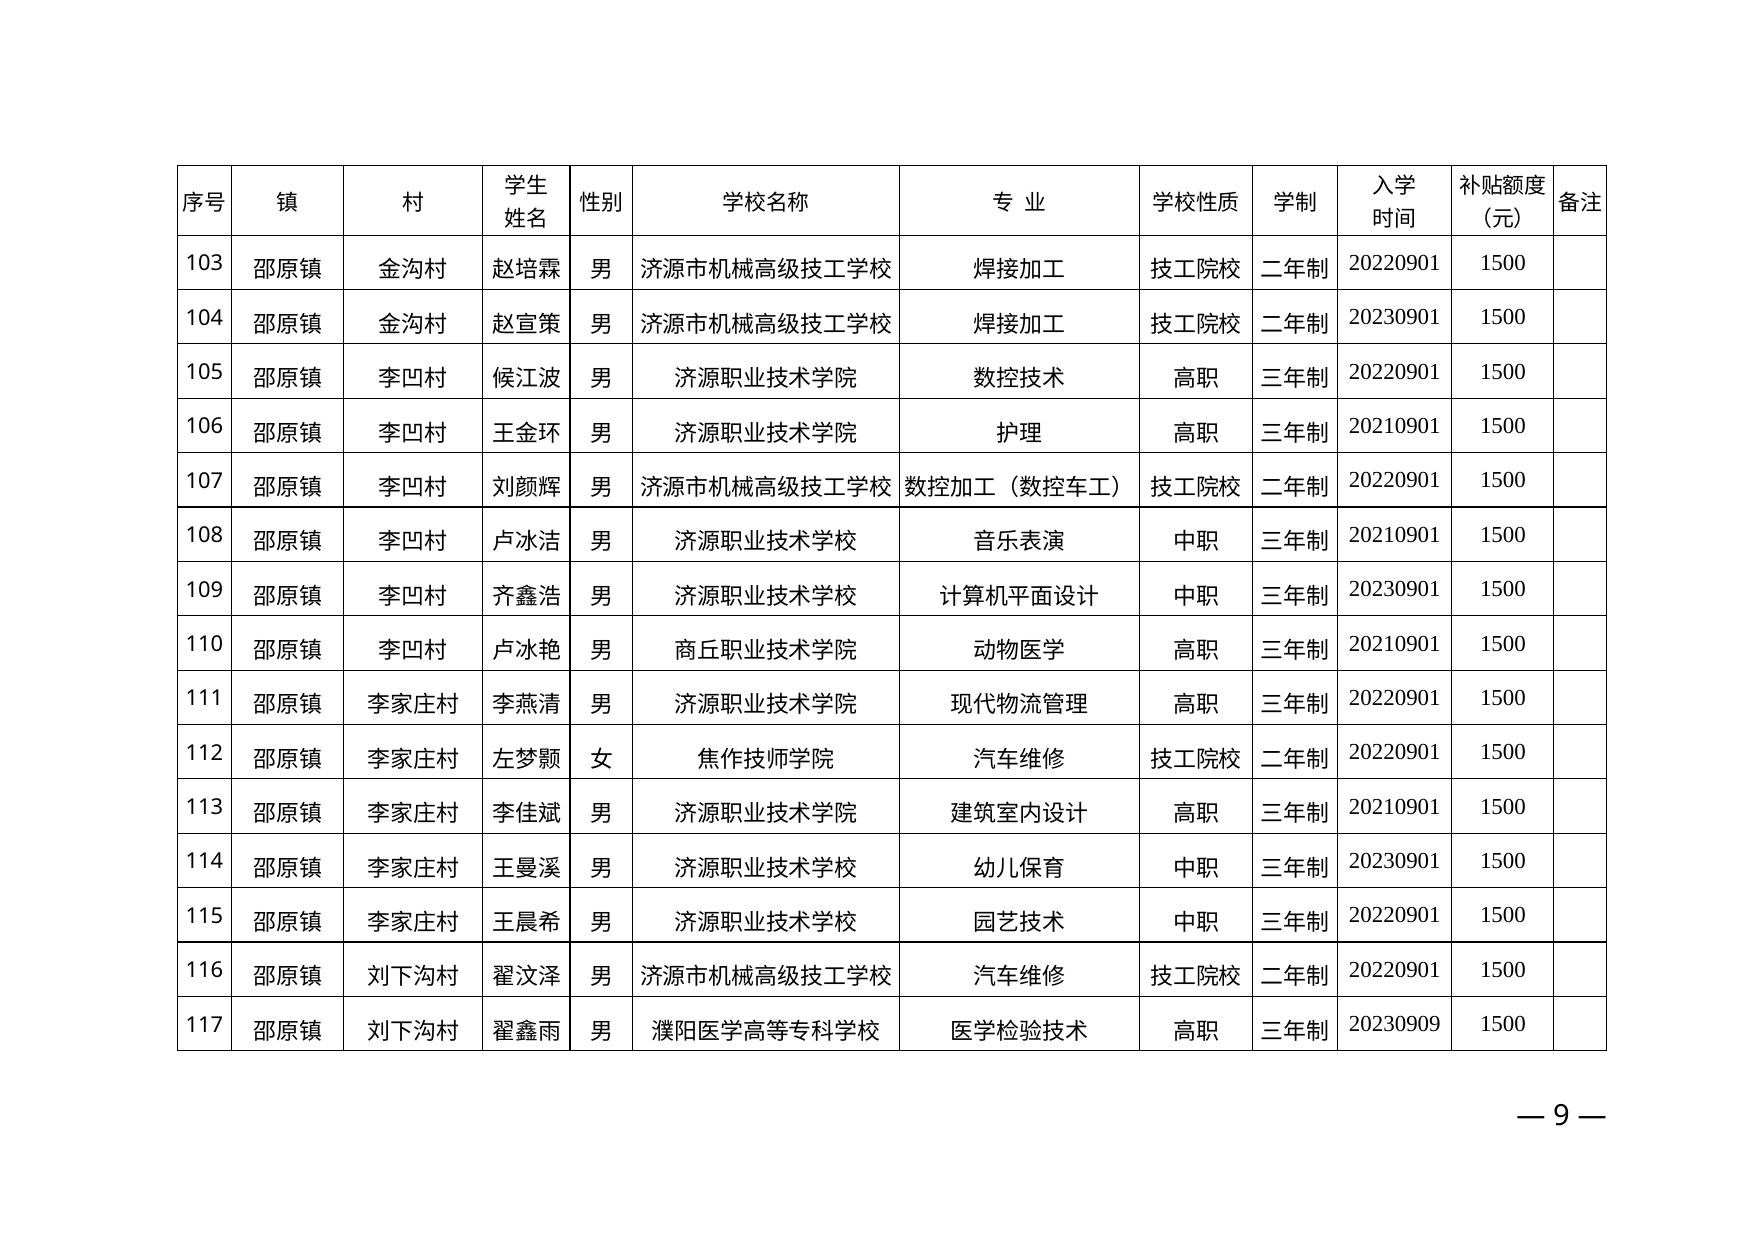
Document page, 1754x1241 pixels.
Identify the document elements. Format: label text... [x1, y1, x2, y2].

table_cell 1500 [1452, 453, 1553, 506]
table_cell [1554, 236, 1606, 289]
table_cell 护理 [900, 399, 1139, 452]
table_cell [1554, 453, 1606, 506]
table_cell 二年制 [1253, 453, 1337, 506]
table_cell 左梦颢 [483, 725, 569, 778]
table_cell 三年制 [1253, 997, 1337, 1050]
table_cell 高职 [1140, 671, 1252, 724]
table_cell 李凹村 [344, 399, 482, 452]
table_cell 卢冰洁 [483, 508, 569, 561]
table_cell 汽车维修 [900, 725, 1139, 778]
table_cell 二年制 [1253, 943, 1337, 996]
table_cell 翟汶泽 [483, 943, 569, 996]
table_cell 王金环 [483, 399, 569, 452]
table_header 镇 [232, 166, 343, 234]
table_cell [1554, 779, 1606, 833]
table_cell 济源职业技术学院 [633, 779, 899, 833]
table_cell 1500 [1452, 236, 1553, 289]
table_cell 建筑室内设计 [900, 779, 1139, 833]
table_cell 110 [178, 616, 231, 669]
table_cell 李凹村 [344, 453, 482, 506]
table_cell 1500 [1452, 997, 1553, 1050]
table_cell 李家庄村 [344, 888, 482, 941]
table_cell 高职 [1140, 399, 1252, 452]
table_cell 男 [571, 399, 632, 452]
table_cell 李凹村 [344, 562, 482, 615]
table_cell 男 [571, 779, 632, 833]
table_cell 男 [571, 508, 632, 561]
table_cell 高职 [1140, 344, 1252, 398]
table_cell 济源市机械高级技工学校 [633, 943, 899, 996]
table_cell 邵原镇 [232, 725, 343, 778]
table_cell 候江波 [483, 344, 569, 398]
table_cell 数控加工（数控车工） [900, 453, 1139, 506]
table_cell 卢冰艳 [483, 616, 569, 669]
table_cell 李燕清 [483, 671, 569, 724]
table_cell 107 [178, 453, 231, 506]
table_cell 李家庄村 [344, 779, 482, 833]
table_cell 技工院校 [1140, 943, 1252, 996]
table_cell [1554, 725, 1606, 778]
table_cell 三年制 [1253, 508, 1337, 561]
table_cell 李凹村 [344, 344, 482, 398]
table_cell 计算机平面设计 [900, 562, 1139, 615]
table_cell 三年制 [1253, 834, 1337, 887]
table_cell 技工院校 [1140, 453, 1252, 506]
table_cell 1500 [1452, 943, 1553, 996]
table_cell 115 [178, 888, 231, 941]
table_cell [1554, 399, 1606, 452]
table_cell 高职 [1140, 616, 1252, 669]
table_cell 男 [571, 834, 632, 887]
table_cell 王曼溪 [483, 834, 569, 887]
table_cell 李家庄村 [344, 725, 482, 778]
table_header 学校性质 [1140, 166, 1252, 234]
table_cell 三年制 [1253, 671, 1337, 724]
table_cell 20230901 [1338, 290, 1451, 343]
table_cell 李佳斌 [483, 779, 569, 833]
table_cell 技工院校 [1140, 236, 1252, 289]
table_cell 园艺技术 [900, 888, 1139, 941]
table_header 学制 [1253, 166, 1337, 234]
table_cell 男 [571, 997, 632, 1050]
table_cell 1500 [1452, 779, 1553, 833]
table_header 性别 [571, 166, 632, 234]
table_cell 李凹村 [344, 508, 482, 561]
table_header 专 业 [900, 166, 1139, 234]
table_cell 男 [571, 671, 632, 724]
table_cell 113 [178, 779, 231, 833]
table_cell 男 [571, 290, 632, 343]
table_header 学校名称 [633, 166, 899, 234]
table_cell 105 [178, 344, 231, 398]
table_cell 20230901 [1338, 834, 1451, 887]
table_cell [1554, 344, 1606, 398]
table_cell 数控技术 [900, 344, 1139, 398]
table_cell 幼儿保育 [900, 834, 1139, 887]
table_cell [1554, 616, 1606, 669]
table_cell 三年制 [1253, 779, 1337, 833]
table_cell 男 [571, 344, 632, 398]
table_cell 1500 [1452, 616, 1553, 669]
table_cell 1500 [1452, 508, 1553, 561]
table_header 学生 姓名 [483, 166, 569, 234]
table_cell 邵原镇 [232, 453, 343, 506]
table_cell 114 [178, 834, 231, 887]
table_cell 1500 [1452, 671, 1553, 724]
table_cell 中职 [1140, 834, 1252, 887]
table_cell 104 [178, 290, 231, 343]
table_cell 邵原镇 [232, 562, 343, 615]
table_cell 济源职业技术学院 [633, 671, 899, 724]
table_cell 刘颜辉 [483, 453, 569, 506]
table_cell [1554, 671, 1606, 724]
table_cell 女 [571, 725, 632, 778]
table_cell 王晨希 [483, 888, 569, 941]
table_cell 焊接加工 [900, 236, 1139, 289]
table_header 入学 时间 [1338, 166, 1451, 234]
table_cell 邵原镇 [232, 236, 343, 289]
table_cell 1500 [1452, 290, 1553, 343]
table_cell 翟鑫雨 [483, 997, 569, 1050]
table_cell 男 [571, 943, 632, 996]
table_cell 技工院校 [1140, 290, 1252, 343]
table_cell 男 [571, 616, 632, 669]
table_cell 1500 [1452, 834, 1553, 887]
table_cell 106 [178, 399, 231, 452]
table_cell 1500 [1452, 562, 1553, 615]
table_cell 濮阳医学高等专科学校 [633, 997, 899, 1050]
table_cell 1500 [1452, 888, 1553, 941]
table_cell 111 [178, 671, 231, 724]
table_cell 男 [571, 888, 632, 941]
table_cell [1554, 508, 1606, 561]
table_cell 邵原镇 [232, 344, 343, 398]
table_cell 20210901 [1338, 616, 1451, 669]
table_cell 商丘职业技术学院 [633, 616, 899, 669]
table_cell 邵原镇 [232, 399, 343, 452]
table_cell 刘下沟村 [344, 943, 482, 996]
table_cell 1500 [1452, 725, 1553, 778]
table_cell 三年制 [1253, 888, 1337, 941]
table_cell 焊接加工 [900, 290, 1139, 343]
table_cell 技工院校 [1140, 725, 1252, 778]
table_header 序号 [178, 166, 231, 234]
table_cell 中职 [1140, 562, 1252, 615]
table_cell 刘下沟村 [344, 997, 482, 1050]
table_cell 李家庄村 [344, 671, 482, 724]
table_cell 中职 [1140, 888, 1252, 941]
table_cell 20210901 [1338, 508, 1451, 561]
table_cell 117 [178, 997, 231, 1050]
table_cell 116 [178, 943, 231, 996]
table_cell 高职 [1140, 779, 1252, 833]
table_cell 三年制 [1253, 344, 1337, 398]
table_cell 男 [571, 236, 632, 289]
table_cell 音乐表演 [900, 508, 1139, 561]
table_cell 中职 [1140, 508, 1252, 561]
table_cell 男 [571, 453, 632, 506]
table_cell 109 [178, 562, 231, 615]
table_cell 邵原镇 [232, 779, 343, 833]
table_cell 108 [178, 508, 231, 561]
table_cell 赵宣策 [483, 290, 569, 343]
table_cell 邵原镇 [232, 616, 343, 669]
table_cell 20230901 [1338, 562, 1451, 615]
table_cell 赵培霖 [483, 236, 569, 289]
table_cell 邵原镇 [232, 508, 343, 561]
table_cell 焦作技师学院 [633, 725, 899, 778]
table_cell 齐鑫浩 [483, 562, 569, 615]
table_cell [1554, 943, 1606, 996]
table_header 备注 [1554, 166, 1606, 234]
table_cell 20220901 [1338, 453, 1451, 506]
table_cell 二年制 [1253, 725, 1337, 778]
table_cell 1500 [1452, 399, 1553, 452]
table_cell 济源职业技术学校 [633, 888, 899, 941]
table_cell [1554, 888, 1606, 941]
table_cell 1500 [1452, 344, 1553, 398]
table_cell 济源职业技术学校 [633, 834, 899, 887]
table_cell 二年制 [1253, 290, 1337, 343]
table_cell 20220901 [1338, 725, 1451, 778]
table_cell 李家庄村 [344, 834, 482, 887]
table_cell 20220901 [1338, 671, 1451, 724]
table_cell 济源市机械高级技工学校 [633, 290, 899, 343]
table_cell 二年制 [1253, 236, 1337, 289]
table_cell 20210901 [1338, 779, 1451, 833]
table_cell 济源职业技术学校 [633, 508, 899, 561]
table_header 村 [344, 166, 482, 234]
table_cell 20210901 [1338, 399, 1451, 452]
table_cell 三年制 [1253, 562, 1337, 615]
table_cell 三年制 [1253, 399, 1337, 452]
table_cell 邵原镇 [232, 290, 343, 343]
table_cell 动物医学 [900, 616, 1139, 669]
table_cell [1554, 834, 1606, 887]
table_cell 三年制 [1253, 616, 1337, 669]
table_cell 高职 [1140, 997, 1252, 1050]
table_cell 邵原镇 [232, 671, 343, 724]
table_cell 医学检验技术 [900, 997, 1139, 1050]
table_cell 20220901 [1338, 943, 1451, 996]
table_cell 邵原镇 [232, 888, 343, 941]
table_cell [1554, 562, 1606, 615]
table_cell 济源职业技术学院 [633, 344, 899, 398]
table_cell 济源市机械高级技工学校 [633, 453, 899, 506]
table_cell 汽车维修 [900, 943, 1139, 996]
table_cell 20230909 [1338, 997, 1451, 1050]
table_cell [1554, 290, 1606, 343]
table_cell 李凹村 [344, 616, 482, 669]
table_cell 济源职业技术学校 [633, 562, 899, 615]
table_cell 20220901 [1338, 888, 1451, 941]
table_cell 金沟村 [344, 236, 482, 289]
table_cell 20220901 [1338, 344, 1451, 398]
table_header 补贴额度 （元） [1452, 166, 1553, 234]
table_cell 103 [178, 236, 231, 289]
table_cell 济源职业技术学院 [633, 399, 899, 452]
table_cell 男 [571, 562, 632, 615]
table_cell 20220901 [1338, 236, 1451, 289]
table_cell [1554, 997, 1606, 1050]
table_cell 邵原镇 [232, 997, 343, 1050]
table_cell 112 [178, 725, 231, 778]
table_cell 现代物流管理 [900, 671, 1139, 724]
table_cell 邵原镇 [232, 943, 343, 996]
table_cell 济源市机械高级技工学校 [633, 236, 899, 289]
table_cell 金沟村 [344, 290, 482, 343]
table_cell 邵原镇 [232, 834, 343, 887]
